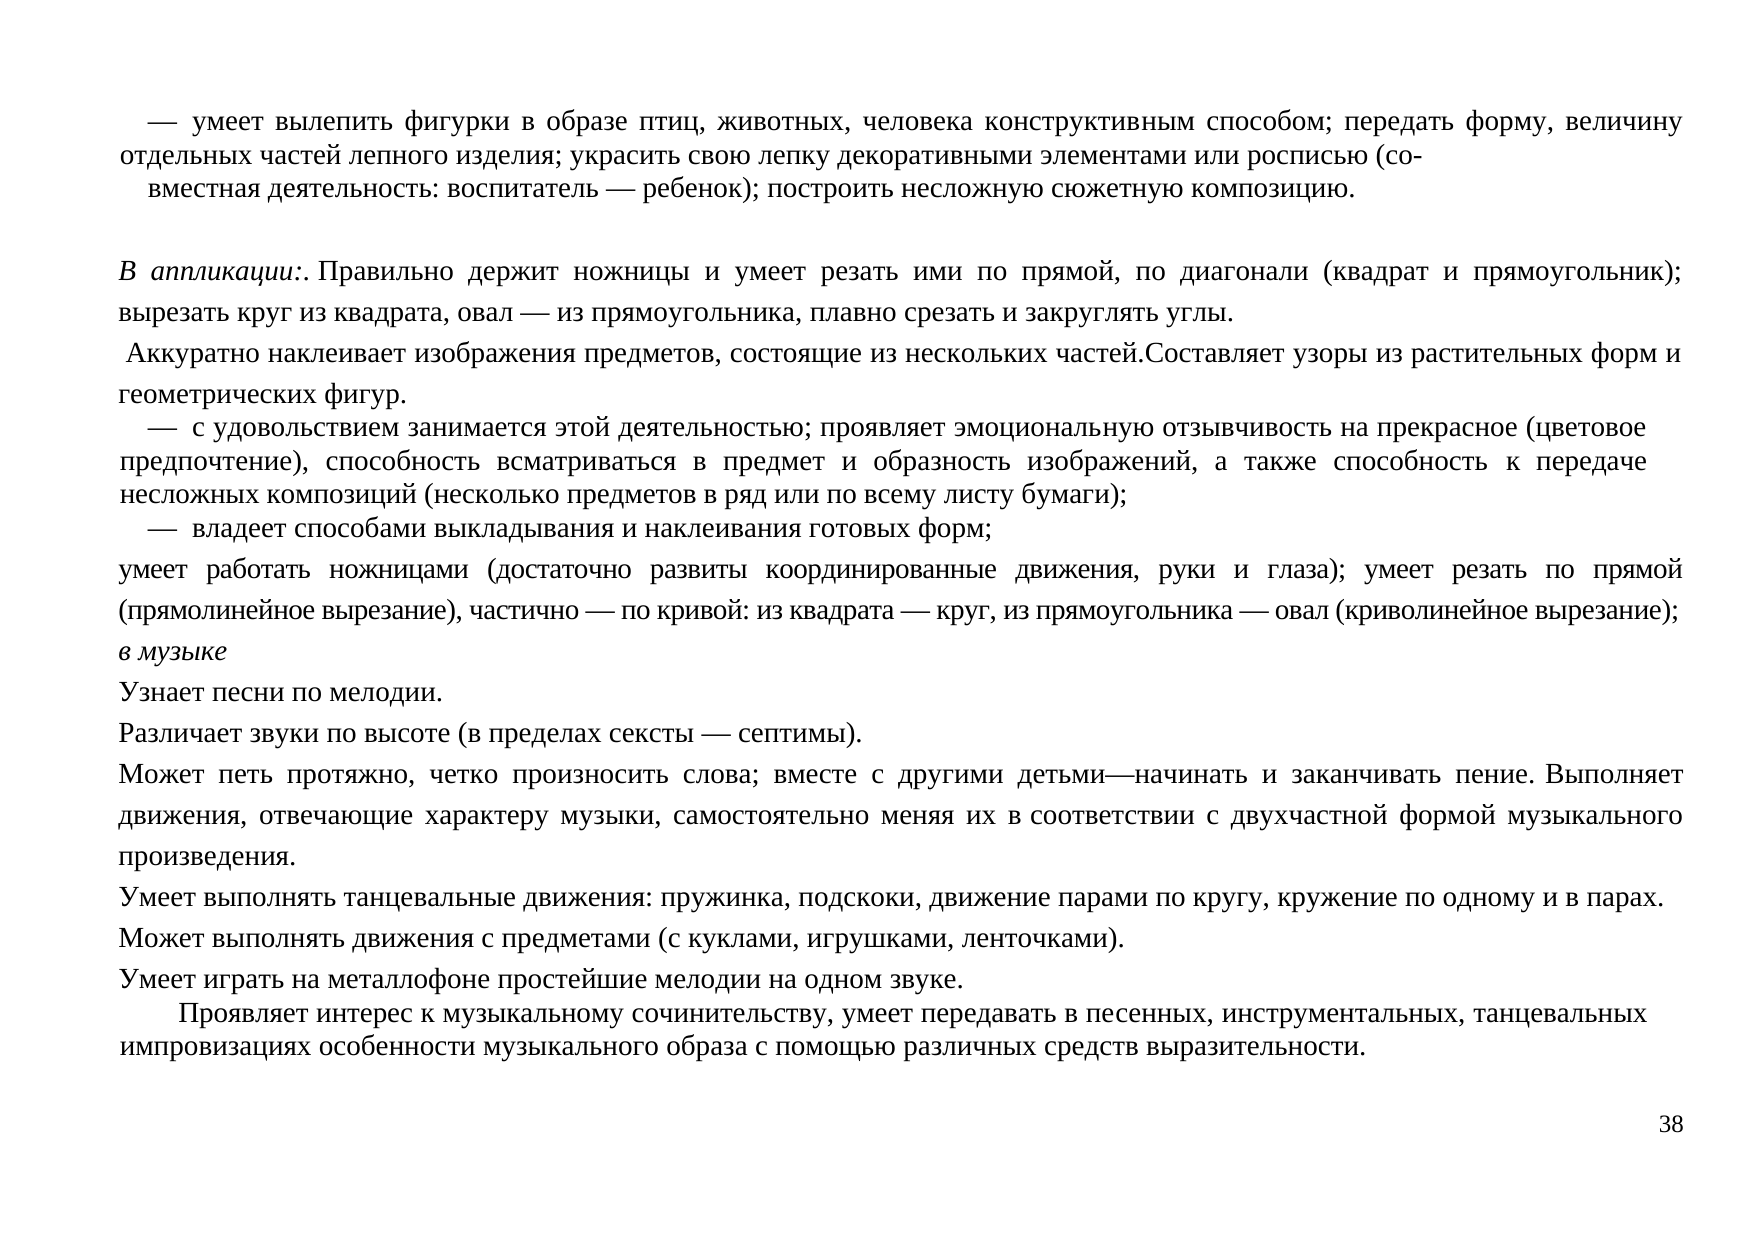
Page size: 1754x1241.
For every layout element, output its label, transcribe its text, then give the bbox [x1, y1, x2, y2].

text Проявляет интерес к музыкальному сочинительству, умеет передавать в песенных, инструментальных, танцевальных импровизациях особенности музыкального образа с помощью различных средств выразительности. [119, 995, 1648, 1062]
list владеет способами выкладывания и наклеивания готовых форм; [119, 510, 1683, 543]
text Узнает песни по мелодии. [118, 667, 1683, 708]
list умеет вылепить фигурки в образе птиц, животных, человека конструктивным способом; передать форму, величину отдельных частей лепного изделия; украсить свою лепку декоративными элементами или росписью (со- [119, 103, 1683, 171]
text В аппликации:. Правильно держит ножницы и умеет резать ими по прямой, по диагонали (квадрат и прямоугольник); вырезать круг из квадрата, овал — из прямоугольника, плавно срезать и закруглять углы. [118, 245, 1683, 327]
text Может выполнять движения с предметами (с куклами, игрушками, ленточками). [118, 913, 1683, 954]
text Может петь протяжно, четко произносить слова; вместе с другими детьми—начинать и заканчивать пение. Выполняет движения, отвечающие характеру музыки, самостоятельно меняя их в соответствии с двухчастной формой музыкального произведения. [118, 749, 1683, 872]
text Различает звуки по высоте (в пределах сексты — септимы). [118, 708, 1683, 749]
text Умеет выполнять танцевальные движения: пружинка, подскоки, движение парами по кругу, кружение по одному и в парах. [118, 872, 1683, 913]
text Умеет играть на металлофоне простейшие мелодии на одном звуке. [118, 954, 1683, 995]
text в музыке [118, 626, 1683, 667]
text вместная деятельность: воспитатель — ребенок); построить несложную сюжетную композицию. [119, 171, 1646, 204]
list с удовольствием занимается этой деятельностью; проявляет эмоциональную отзывчивость на прекрасное (цветовое предпочтение), способность всматриваться в предмет и образность изображений, а также способность к передаче несложных композиций (несколько предметов в ряд или по всему листу бумаги); [119, 409, 1647, 510]
text умеет работать ножницами (достаточно развиты координированные движения, руки и глаза); умеет резать по прямой (прямолинейное вырезание), частично — по кривой: из квадрата — круг, из прямоугольника — овал (криволинейное вырезание); [118, 543, 1683, 626]
text Аккуратно наклеивает изображения предметов, состоящие из нескольких частей.Составляет узоры из растительных форм и геометрических фигур. [118, 327, 1683, 409]
